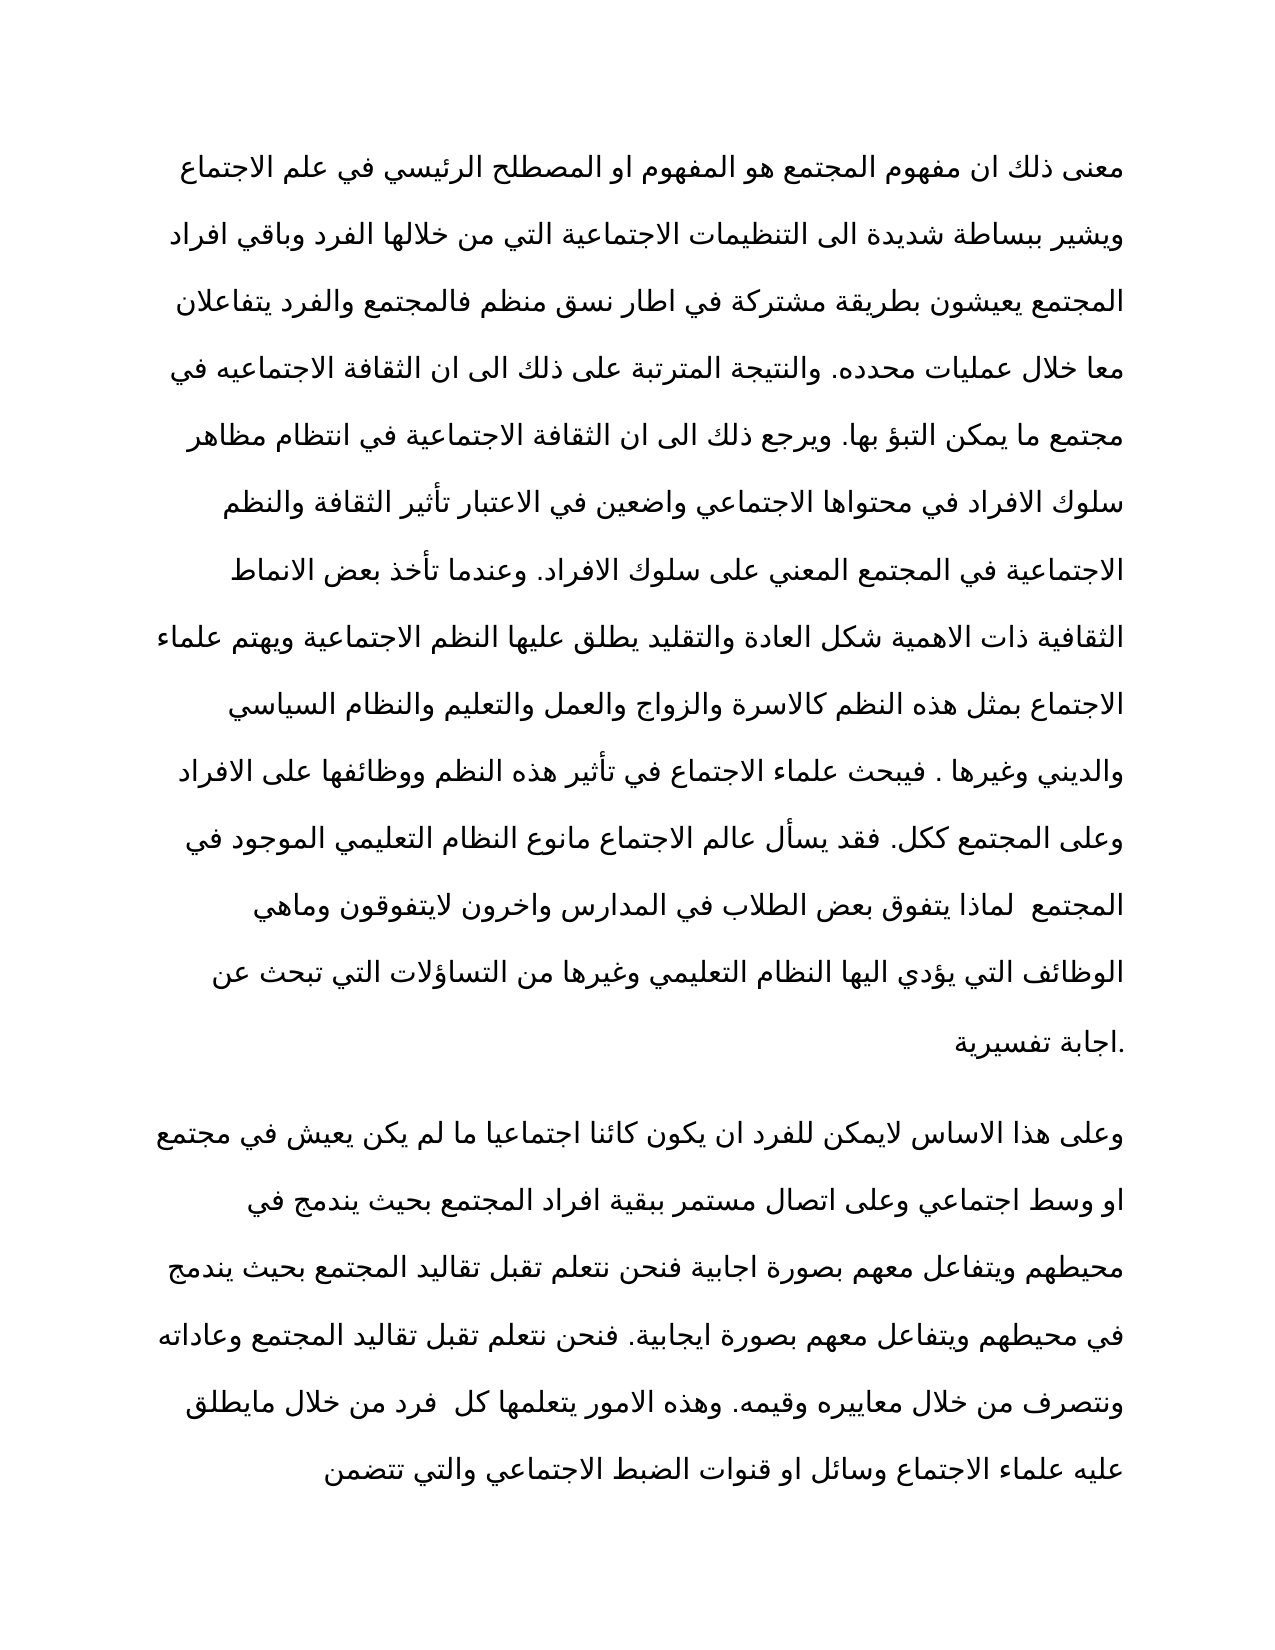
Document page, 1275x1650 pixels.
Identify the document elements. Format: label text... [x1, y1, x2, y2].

text وعلى هذا الاساس لايمكن للفرد ان يكون كائنا اجتماعيا ما لم يكن يعيش في مجتمع او وسط اجتماعي وعلى اتصال مستمر ببقية افراد المجتمع بحيث يندمج في محيطهم ويتفاعل معهم بصورة اجابية فنحن نتعلم تقبل تقاليد المجتمع بحيث يندمج في محيطهم ويتفاعل معهم بصورة ايجابية. فنحن نتعلم تقبل تقاليد المجتمع وعاداته ونتصرف من خلال معاييره وقيمه. وهذه الامور يتعلمها كل فرد من خلال مايطلق عليه علماء الاجتماع وسائل او قنوات الضبط الاجتماعي والتي تتضمن [150, 1116, 1125, 1485]
text معنى ذلك ان مفهوم المجتمع هو المفهوم او المصطلح الرئيسي في علم الاجتماع ويشير ببساطة شديدة الى التنظيمات الاجتماعية التي من خلالها الفرد وباقي افراد المجتمع يعيشون بطريقة مشتركة في اطار نسق منظم فالمجتمع والفرد يتفاعلان معا خلال عمليات محدده. والنتيجة المترتبة على ذلك الى ان الثقافة الاجتماعيه في مجتمع ما يمكن التبؤ بها. ويرجع ذلك الى ان الثقافة الاجتماعية في انتظام مظاهر سلوك الافراد في محتواها الاجتماعي واضعين في الاعتبار تأثير الثقافة والنظم الاجتماعية في المجتمع المعني على سلوك الافراد. وعندما تأخذ بعض الانماط الثقافية ذات الاهمية شكل العادة والتقليد يطلق عليها النظم الاجتماعية ويهتم علماء الاجتماع بمثل هذه النظم كالاسرة والزواج والعمل والتعليم والنظام السياسي والديني وغيرها . فيبحث علماء الاجتماع في تأثير هذه النظم ووظائفها على الافراد وعلى المجتمع ككل. فقد يسأل عالم الاجتماع مانوع النظام التعليمي الموجود في المجتمع لماذا يتفوق بعض الطلاب في المدارس واخرون لايتفوقون وماهي الوظائف التي يؤدي اليها النظام التعليمي وغيرها من التساؤلات التي تبحث عن اجابة تفسيرية. [150, 150, 1125, 1060]
